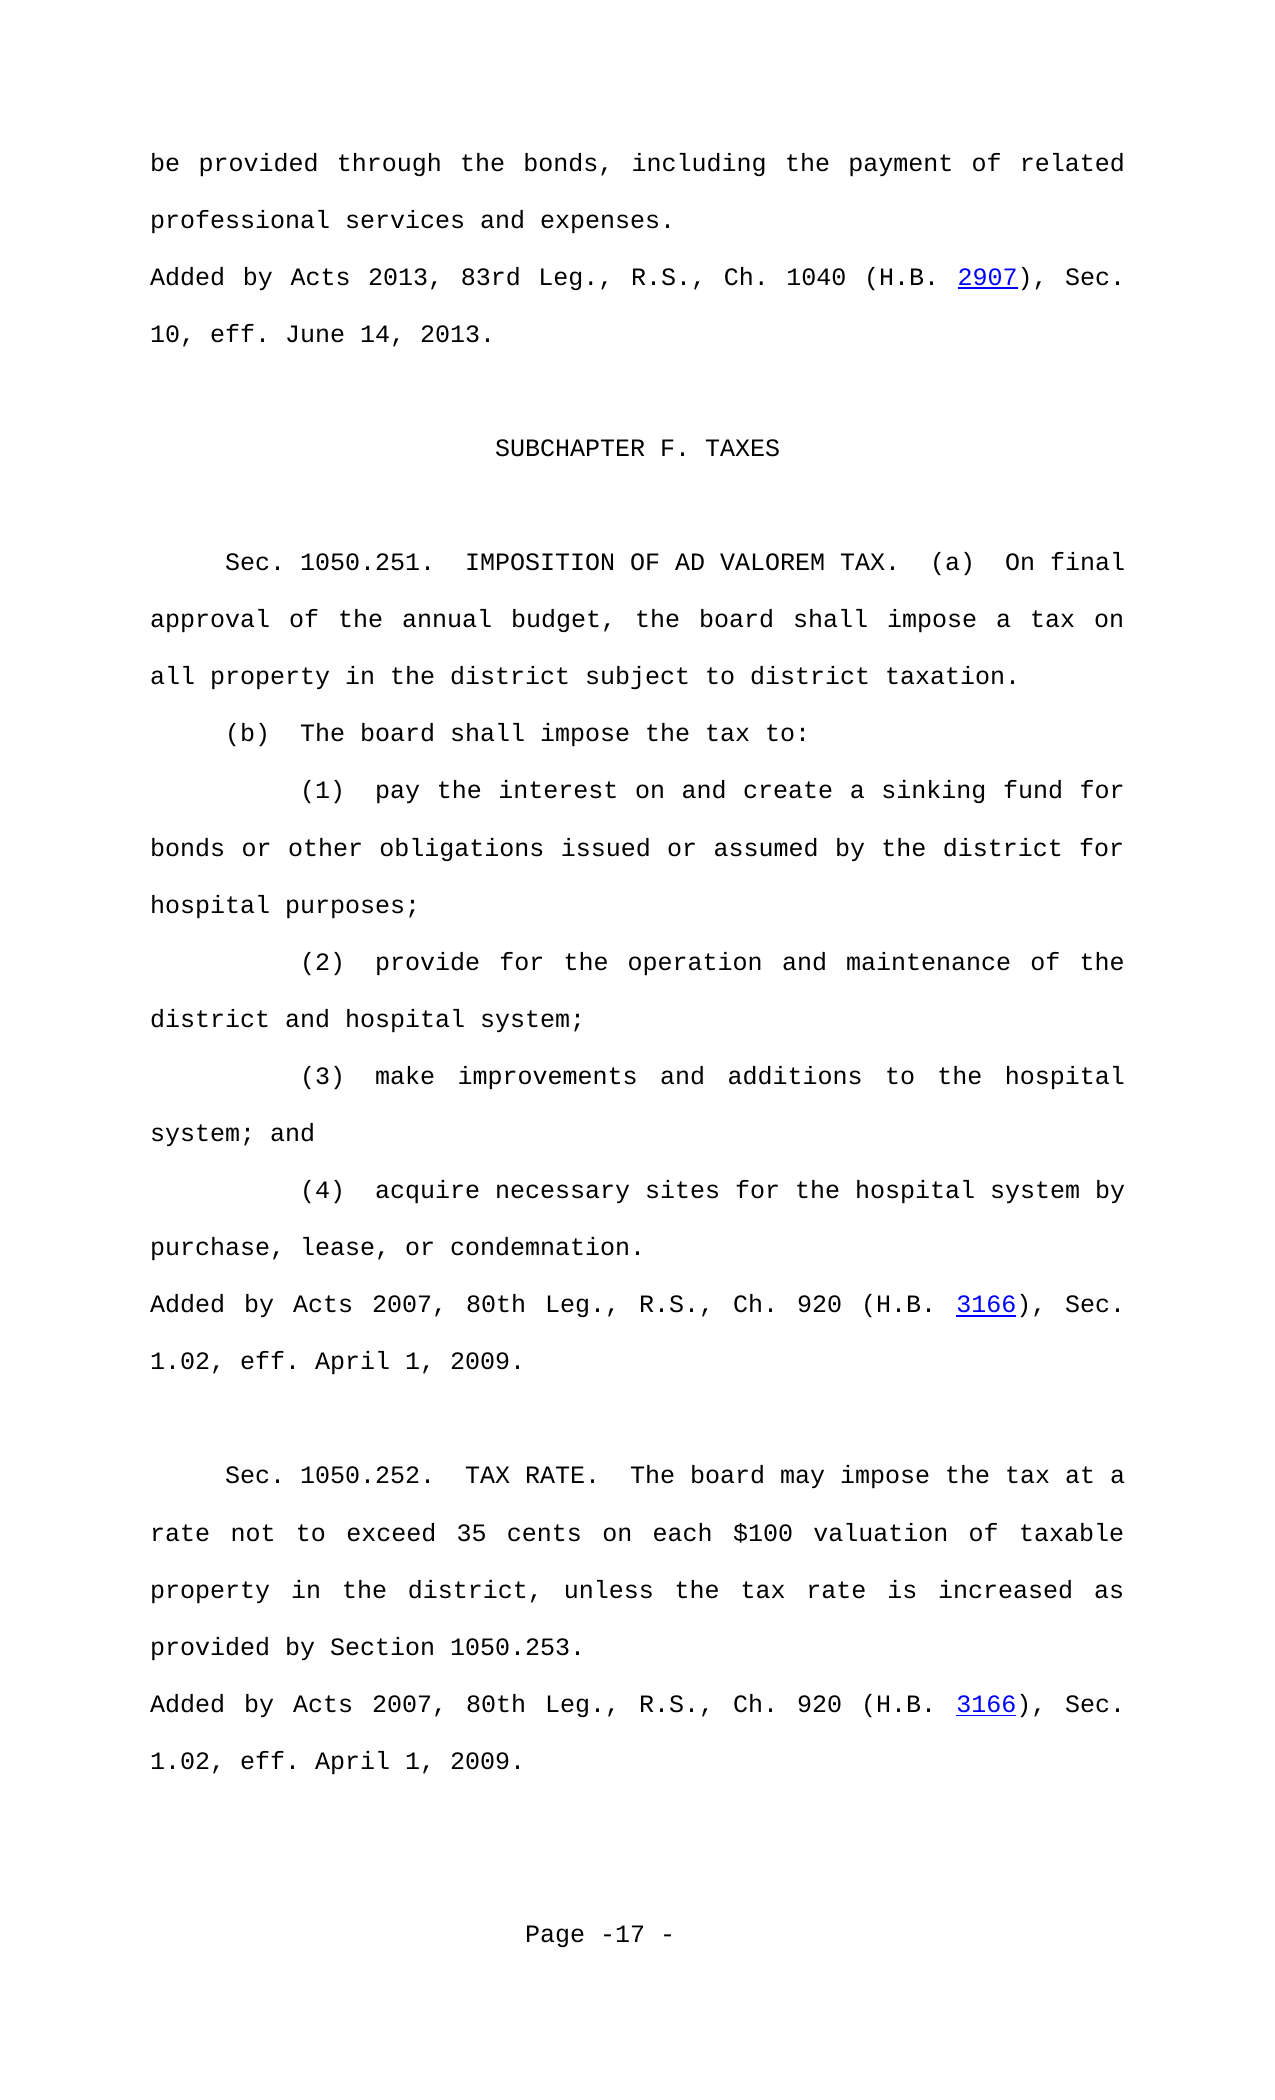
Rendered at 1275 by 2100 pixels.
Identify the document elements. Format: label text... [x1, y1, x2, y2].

text (2) provide for the operation and maintenance of the district and hospital system; [150, 949, 1125, 1035]
text Added by Acts 2007, 80th Leg., R.S., Ch. 920 (H.B. 3166), Sec. 1.02, eff. April 1, 2009. [150, 1691, 1125, 1777]
text Added by Acts 2013, 83rd Leg., R.S., Ch. 1040 (H.B. 2907), Sec. 10, eff. June 14, 2013. [150, 264, 1125, 350]
text SUBCHAPTER F. TAXES [150, 435, 1125, 464]
text Added by Acts 2007, 80th Leg., R.S., Ch. 920 (H.B. 3166), Sec. 1.02, eff. April 1, 2009. [150, 1292, 1125, 1377]
text (3) make improvements and additions to the hospital system; and [150, 1063, 1125, 1149]
text (4) acquire necessary sites for the hospital system by purchase, lease, or condemnation. [150, 1177, 1125, 1263]
text (b) The board shall impose the tax to: [150, 721, 1125, 749]
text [150, 150, 1125, 236]
text (1) pay the interest on and create a sinking fund for bonds or other obligations issued or assumed by the district for hospital purposes; [150, 778, 1125, 921]
text Sec. 1050.252. TAX RATE. The board may impose the tax at a rate not to exceed 35 cents on each $100 valuation of taxable property in the district, unless the tax rate is increased as provided by Section 1050.253. [150, 1463, 1125, 1663]
text Sec. 1050.251. IMPOSITION OF AD VALOREM TAX. (a) On final approval of the annual budget, the board shall impose a tax on all property in the district subject to district taxation. [150, 549, 1125, 692]
